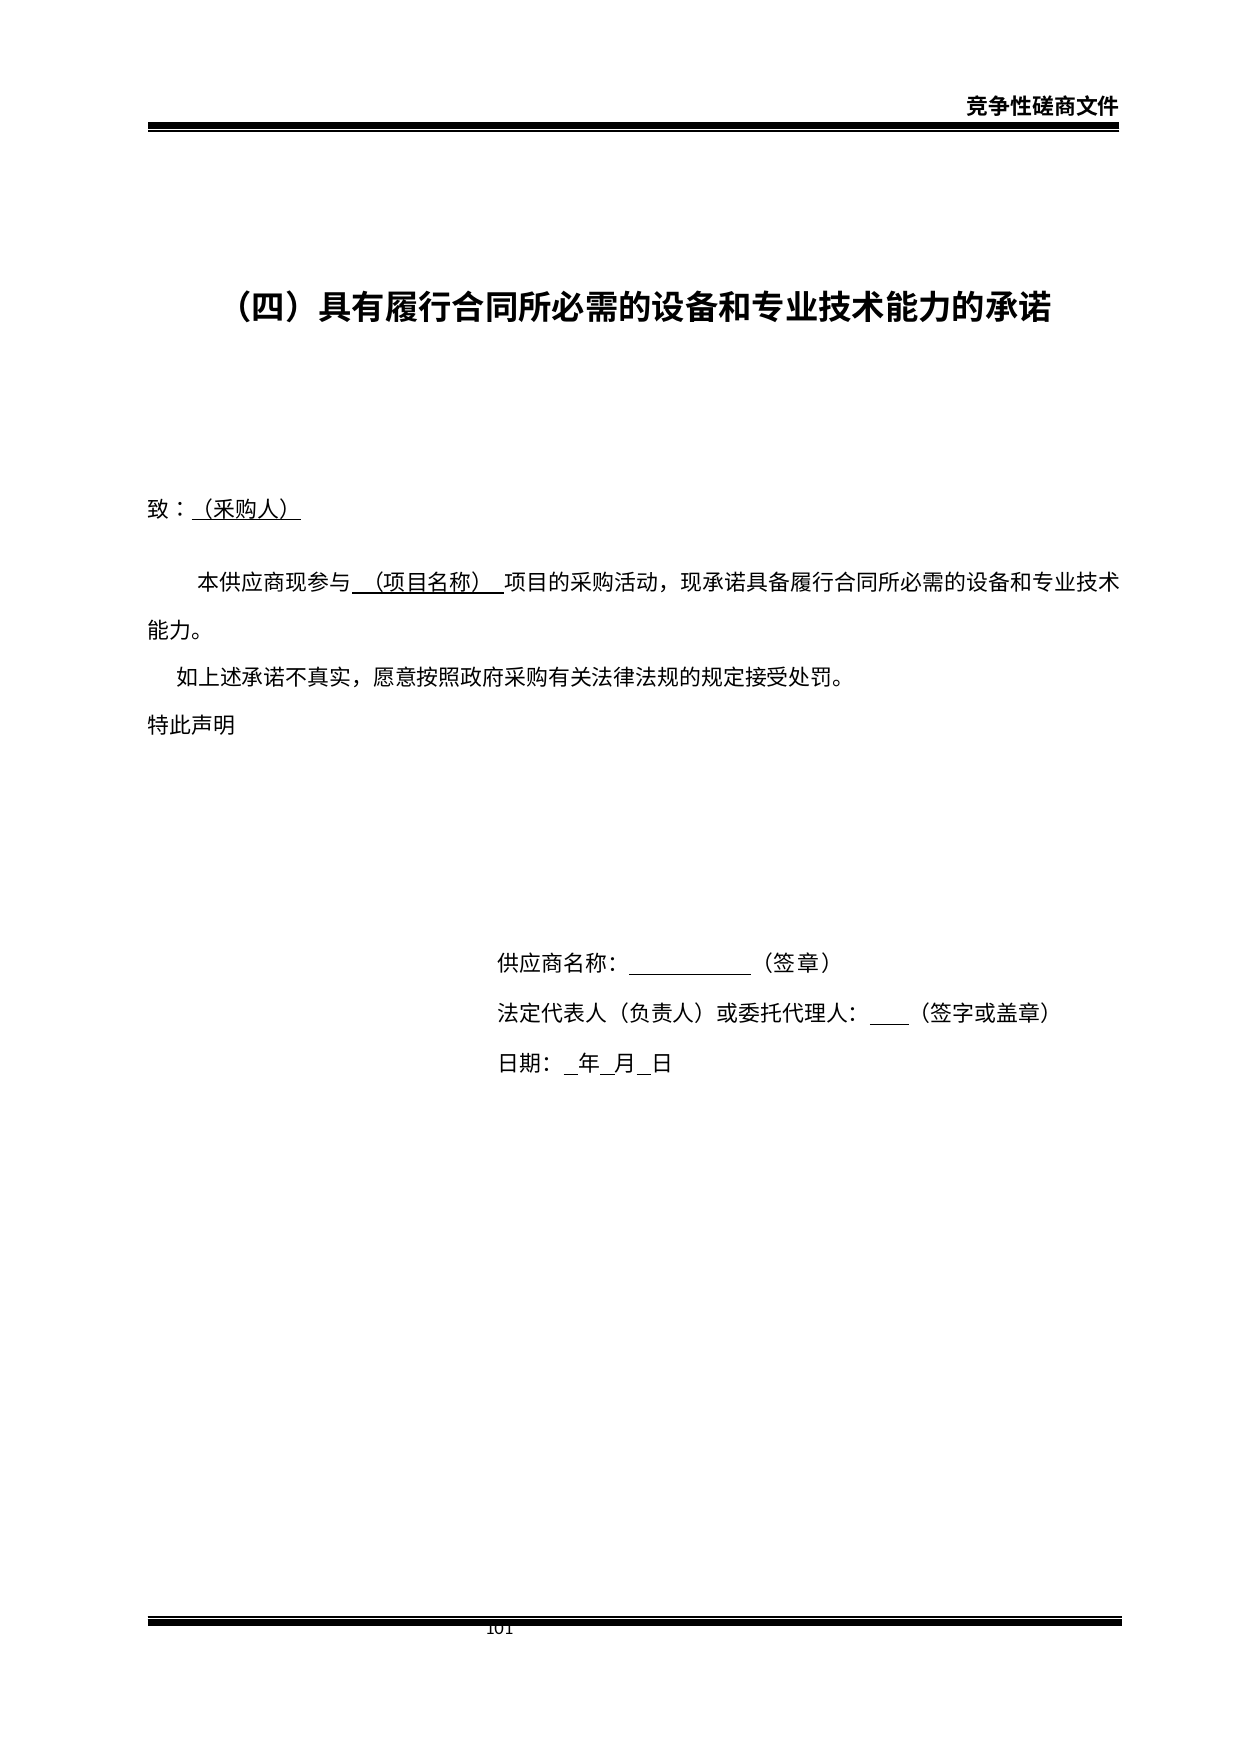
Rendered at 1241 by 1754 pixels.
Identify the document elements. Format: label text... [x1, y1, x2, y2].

text 日期： 年 月 日 [148, 1032, 1122, 1082]
text （四）具有履行合同所必需的设备和专业技术能力的承诺 [148, 273, 1122, 338]
text 本供应商现参与 （项目名称） 项目的采购活动，现承诺具备履行合同所必需的设备和专业技术能力。 [148, 565, 1122, 644]
text 法定代表人（负责人）或委托代理人： （签字或盖章） [148, 982, 1122, 1032]
text 特此声明 [148, 708, 1122, 739]
text 如上述承诺不真实，愿意按照政府采购有关法律法规的规定接受处罚。 [148, 660, 1122, 692]
text 致：（釆购人） [148, 491, 1122, 524]
text 供应商名称： （签章） [148, 932, 1122, 982]
